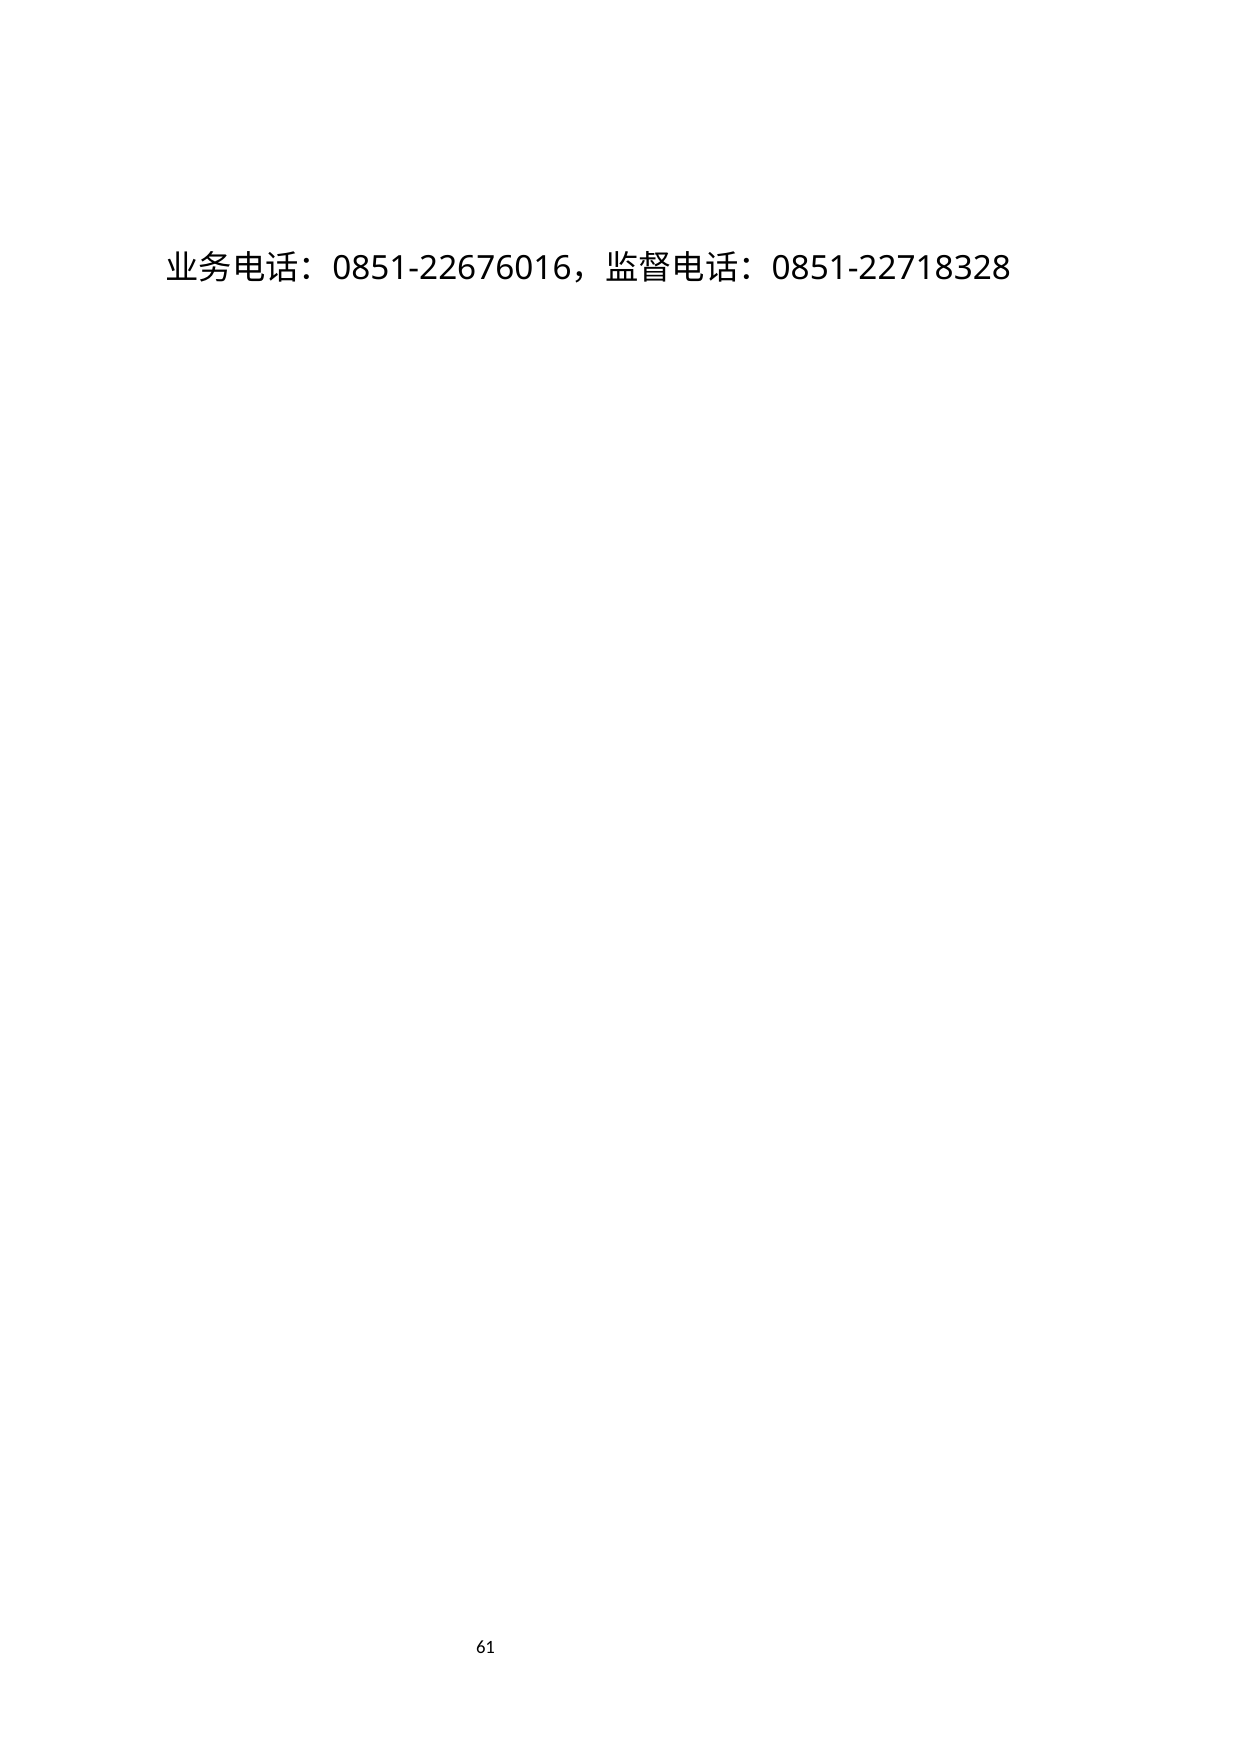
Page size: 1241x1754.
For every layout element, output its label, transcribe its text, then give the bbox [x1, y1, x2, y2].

text 业务电话：0851-22676016，监督电话：0851-22718328 [165, 233, 1087, 298]
